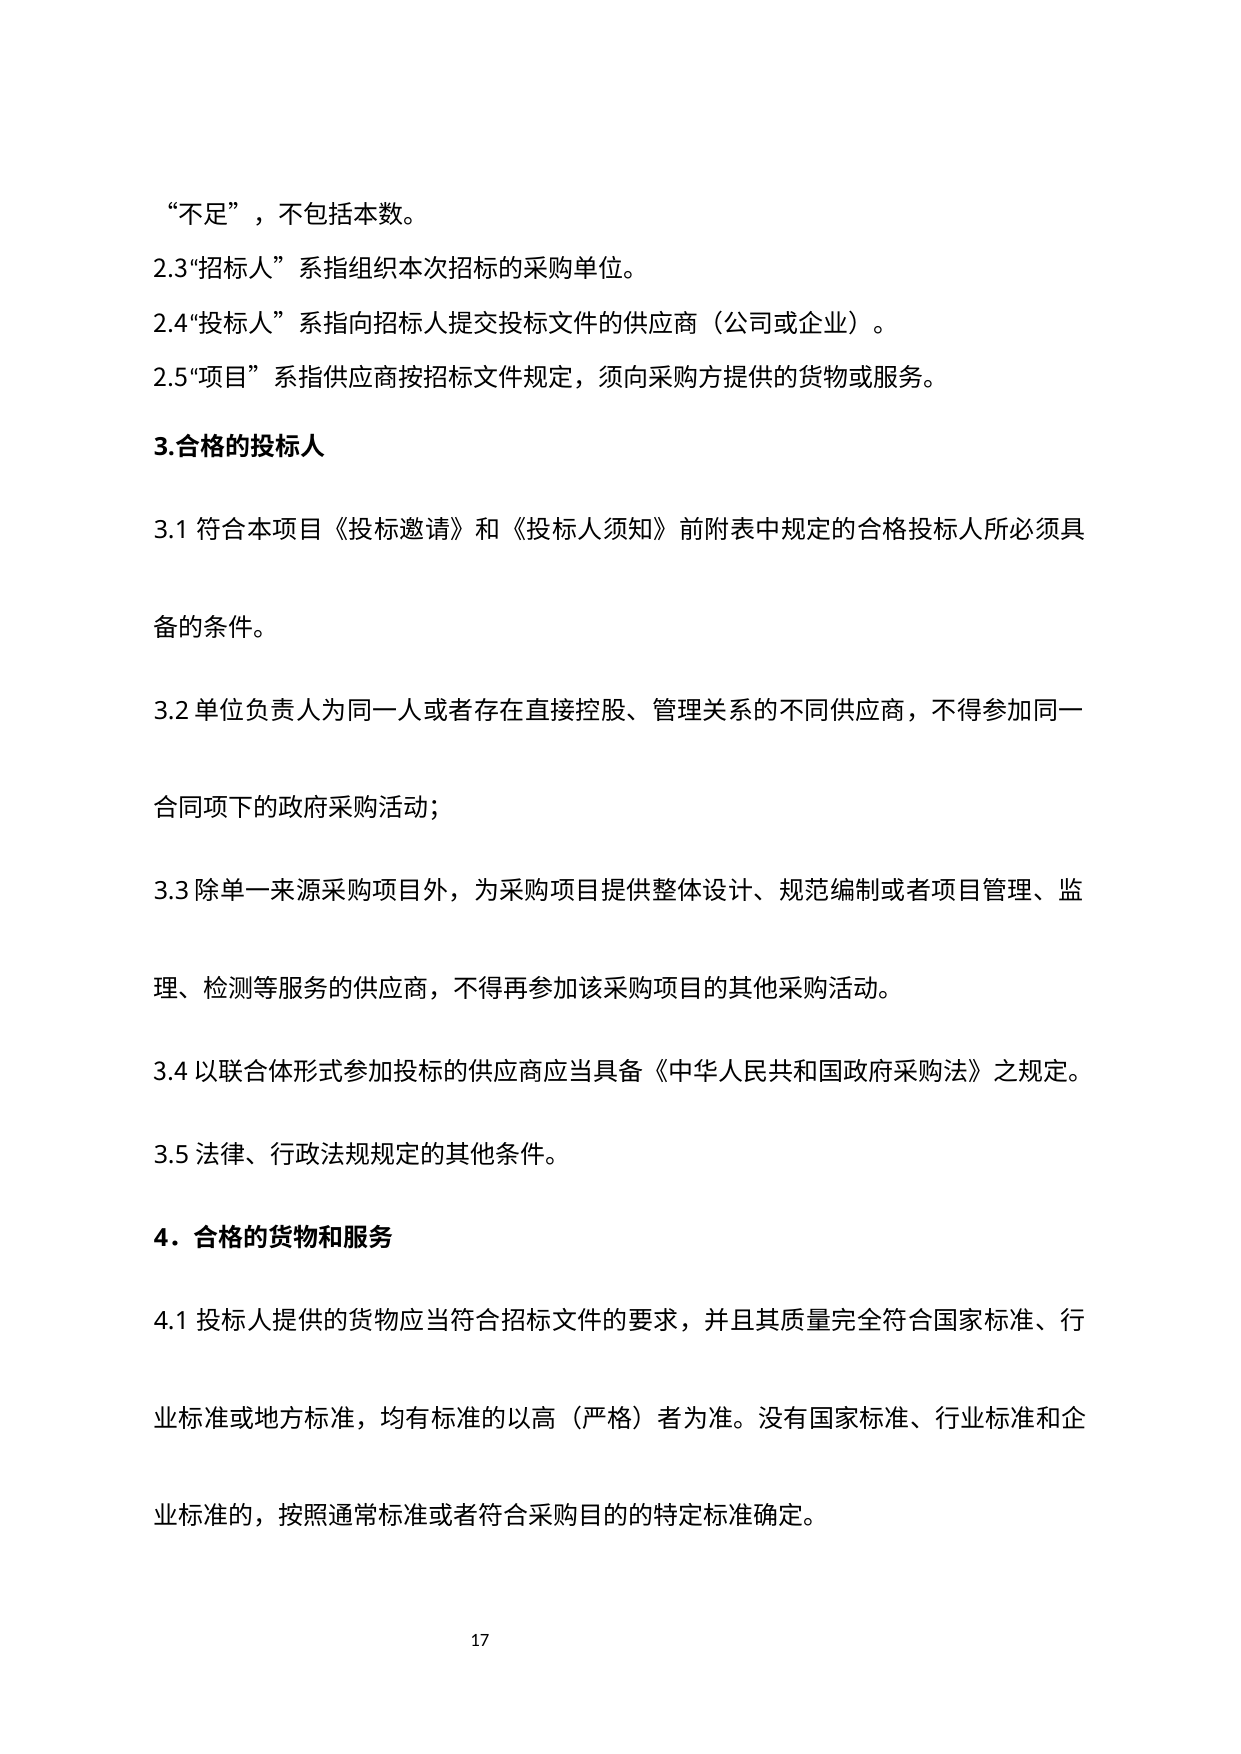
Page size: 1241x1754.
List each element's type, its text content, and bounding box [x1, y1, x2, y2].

text 3.5 法律、行政法规规定的其他条件。 [153, 1120, 1087, 1185]
text 4．合格的货物和服务 [153, 1203, 1087, 1268]
text 2.3“招标人”系指组织本次招标的采购单位。 [153, 249, 1087, 285]
text 3.合格的投标人 [153, 412, 1087, 477]
text 3.3除单一来源采购项目外，为采购项目提供整体设计、规范编制或者项目管理、监理、检测等服务的供应商，不得再参加该采购项目的其他采购活动。 [153, 856, 1087, 1019]
text 3.2单位负责人为同一人或者存在直接控股、管理关系的不同供应商，不得参加同一合同项下的政府采购活动； [153, 676, 1087, 838]
text 4.1 投标人提供的货物应当符合招标文件的要求，并且其质量完全符合国家标准、行业标准或地方标准，均有标准的以高（严格）者为准。没有国家标准、行业标准和企业标准的，按照通常标准或者符合采购目的的特定标准确定。 [153, 1286, 1087, 1546]
text 2.5“项目”系指供应商按招标文件规定，须向采购方提供的货物或服务。 [153, 358, 1087, 394]
text 2.4“投标人”系指向招标人提交投标文件的供应商（公司或企业）。 [153, 303, 1087, 339]
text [153, 194, 1087, 231]
text 3.4以联合体形式参加投标的供应商应当具备《中华人民共和国政府采购法》之规定。 [153, 1037, 1087, 1102]
text 3.1 符合本项目《投标邀请》和《投标人须知》前附表中规定的合格投标人所必须具备的条件。 [153, 495, 1087, 658]
